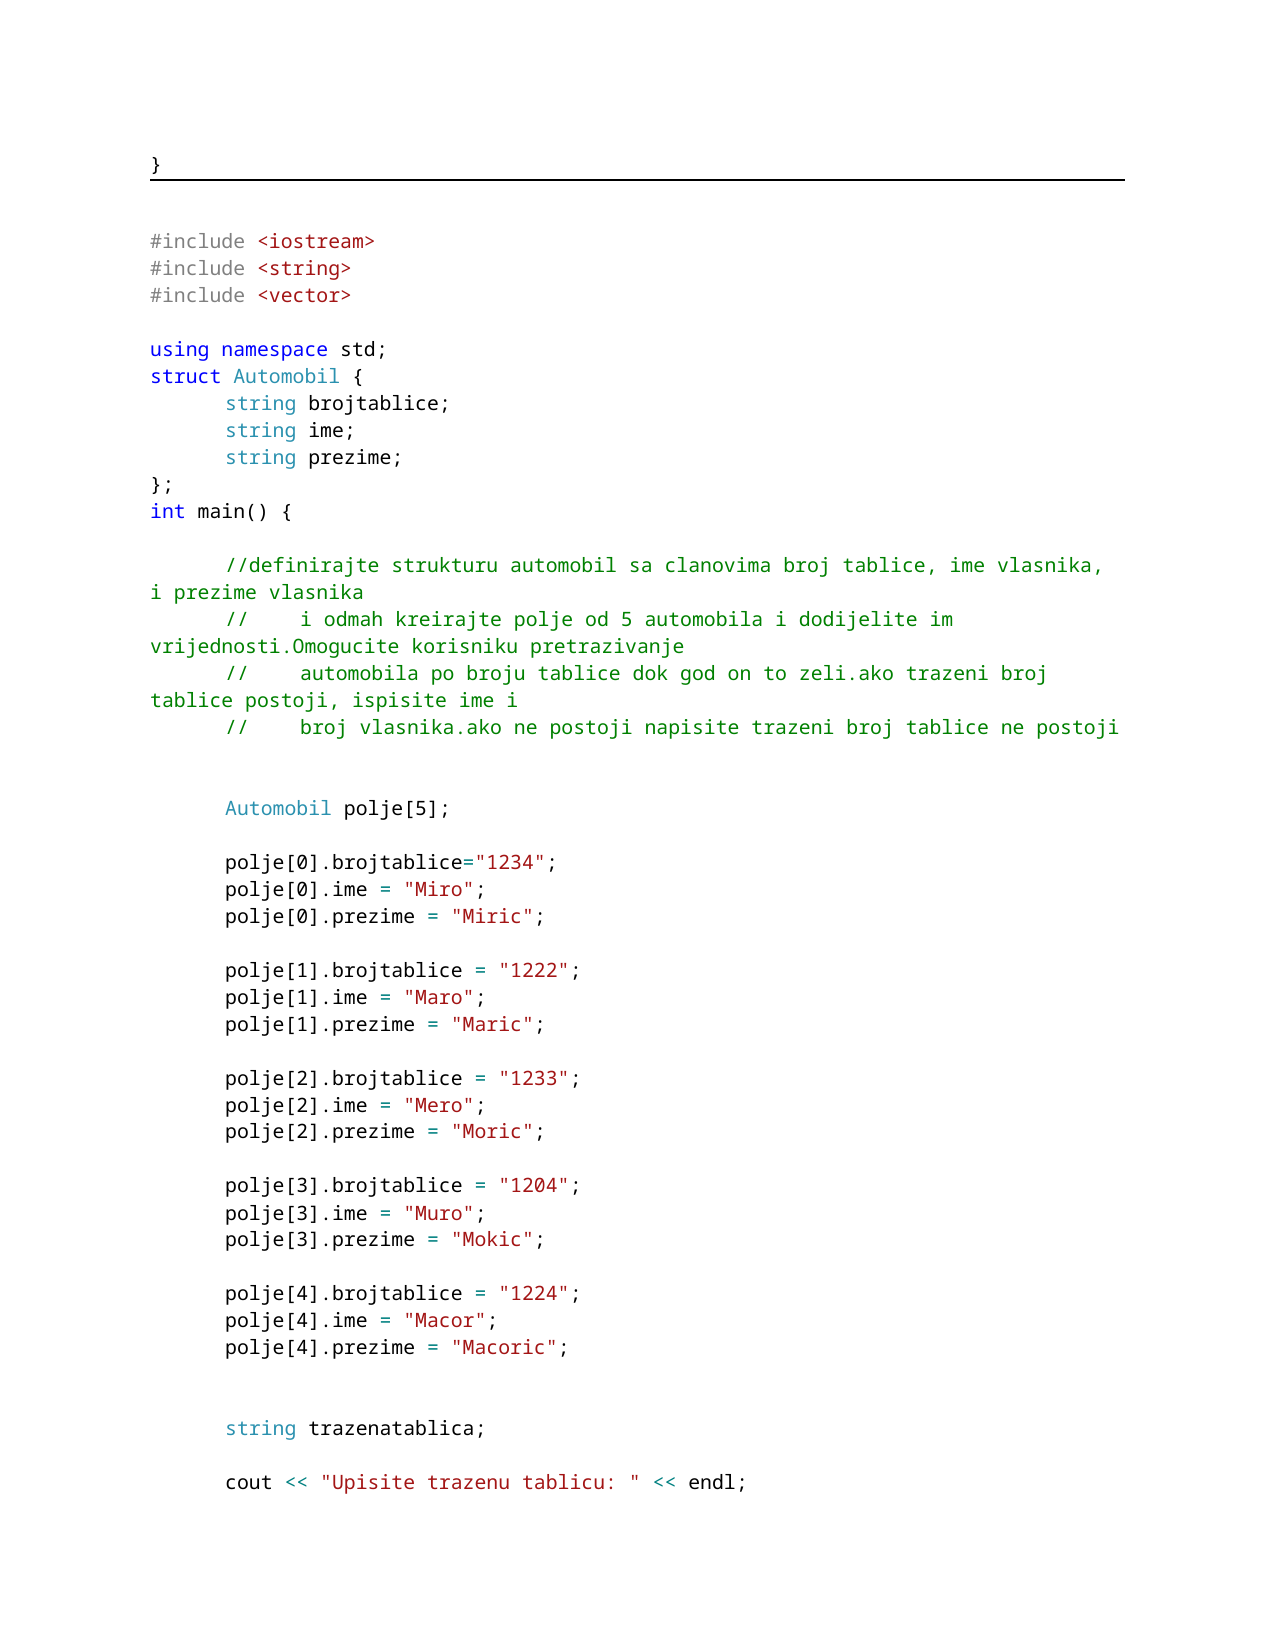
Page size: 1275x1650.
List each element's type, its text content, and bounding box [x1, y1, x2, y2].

text polje[3].prezime = "Mokic"; [150, 1226, 1125, 1253]
text int main() { [150, 497, 1125, 524]
text polje[4].prezime = "Macoric"; [150, 1334, 1125, 1361]
text polje[1].ime = "Maro"; [150, 983, 1125, 1010]
text cout << "Upisite trazenu tablicu: " << endl; [150, 1468, 1125, 1496]
text struct Automobil { [150, 362, 1125, 389]
text polje[3].ime = "Muro"; [150, 1199, 1125, 1226]
text string brojtablice; [150, 389, 1125, 416]
text #include <string> [150, 254, 1125, 281]
text using namespace std; [150, 335, 1125, 362]
text } [150, 150, 1125, 179]
text #include <vector> [150, 281, 1125, 308]
text polje[4].ime = "Macor"; [150, 1307, 1125, 1334]
text polje[2].ime = "Mero"; [150, 1091, 1125, 1118]
text polje[0].brojtablice="1234"; [150, 848, 1125, 875]
text polje[1].prezime = "Maric"; [150, 1010, 1125, 1037]
text polje[4].brojtablice = "1224"; [150, 1280, 1125, 1307]
text polje[3].brojtablice = "1204"; [150, 1172, 1125, 1199]
text }; [150, 470, 1125, 497]
text string ime; [150, 416, 1125, 443]
text polje[0].prezime = "Miric"; [150, 902, 1125, 929]
text polje[0].ime = "Miro"; [150, 875, 1125, 902]
text // automobila po broju tablice dok god on to zeli.ako trazeni broj tablice postoji, ispisite ime i [150, 659, 1125, 713]
text polje[1].brojtablice = "1222"; [150, 956, 1125, 983]
text // i odmah kreirajte polje od 5 automobila i dodijelite im vrijednosti.Omogucite korisniku pretrazivanje [150, 605, 1125, 659]
text polje[2].prezime = "Moric"; [150, 1118, 1125, 1145]
text #include <iostream> [150, 227, 1125, 254]
text string trazenatablica; [150, 1414, 1125, 1442]
text // broj vlasnika.ako ne postoji napisite trazeni broj tablice ne postoji [150, 713, 1125, 740]
text string prezime; [150, 443, 1125, 470]
text Automobil polje[5]; [150, 794, 1125, 821]
text polje[2].brojtablice = "1233"; [150, 1064, 1125, 1091]
text //definirajte strukturu automobil sa clanovima broj tablice, ime vlasnika, i prezime vlasnika [150, 551, 1125, 605]
